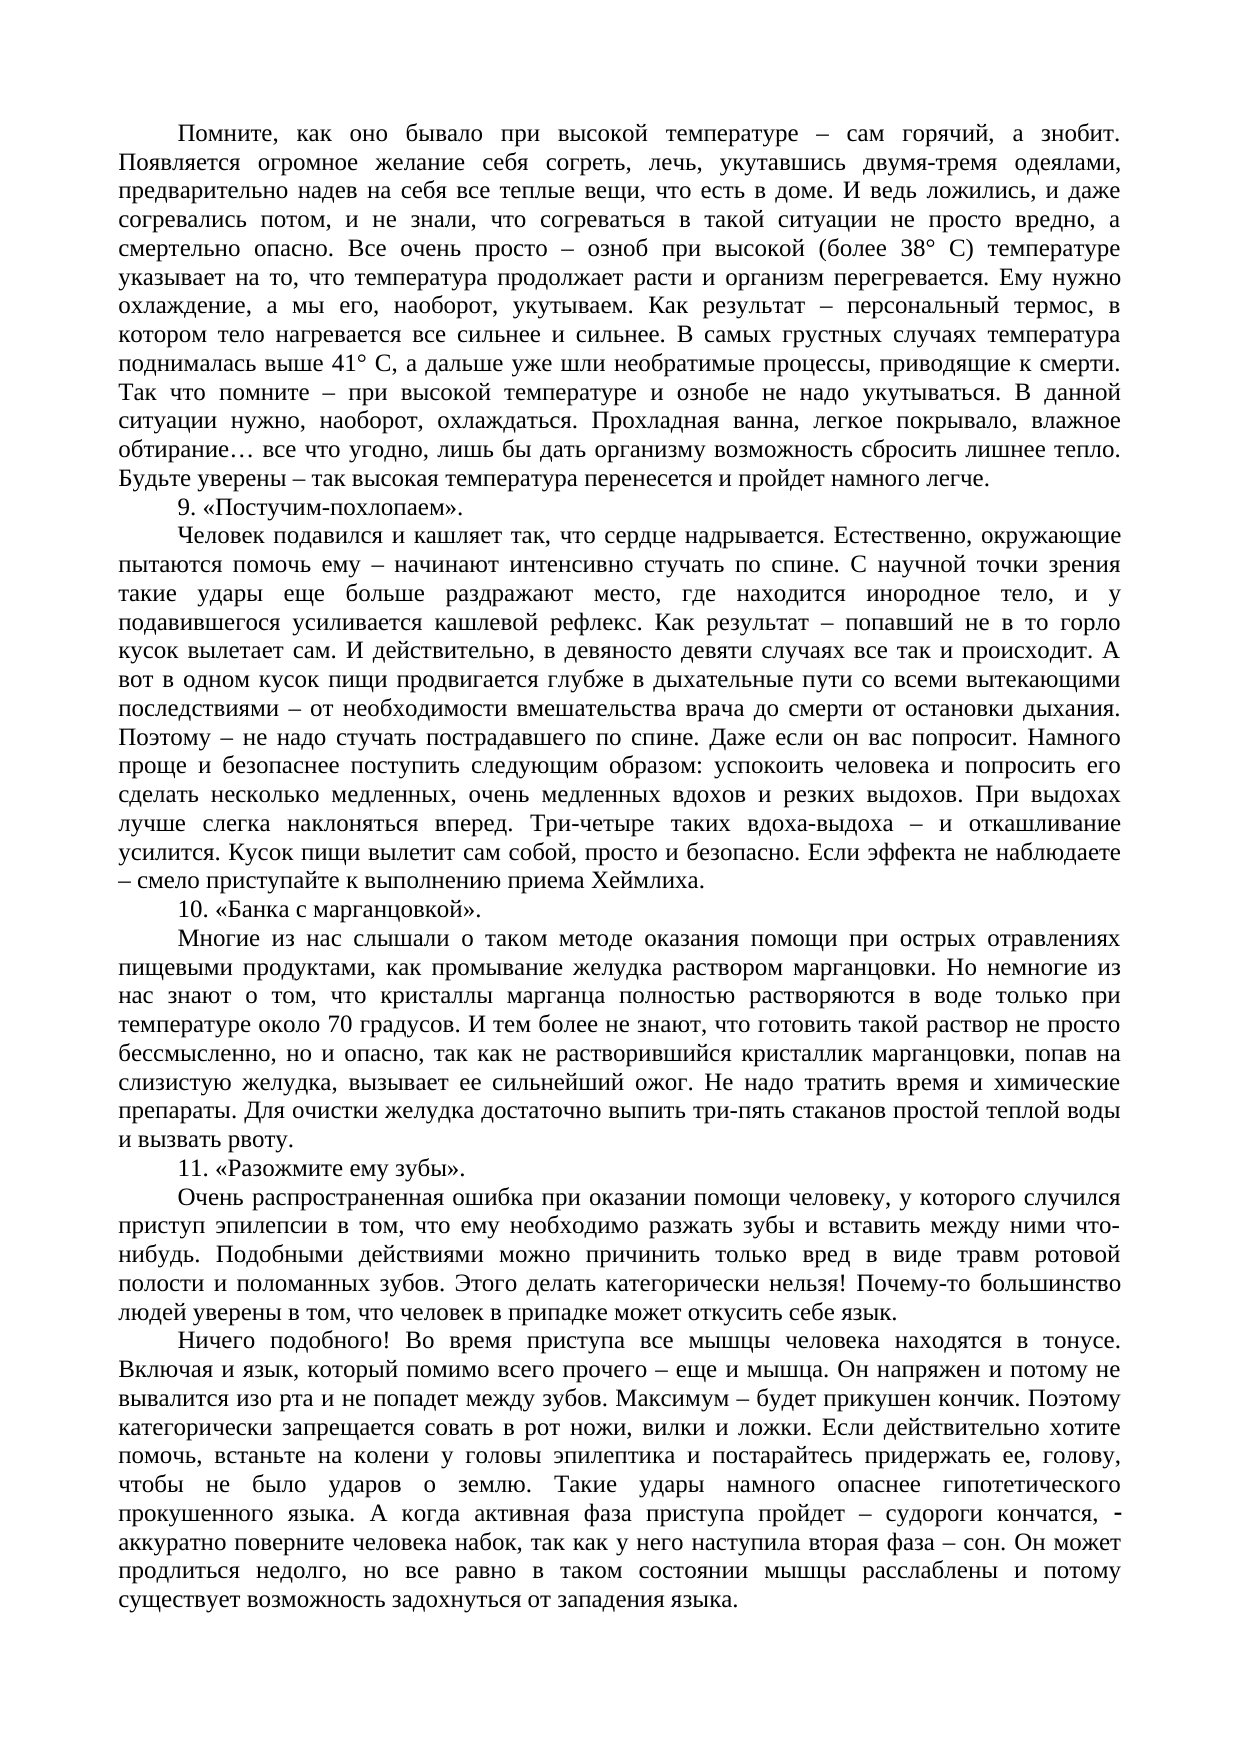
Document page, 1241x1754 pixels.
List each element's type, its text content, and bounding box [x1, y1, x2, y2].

text Ничего подобного! Во время приступа все мышцы человека находятся в тонусе. Включая и язык, который помимо всего прочего – еще и мышца. Он напряжен и потому не вывалится изо рта и не попадет между зубов. Максимум – будет прикушен кончик. Поэтому категорически запрещается совать в рот ножи, вилки и ложки. Если действительно хотите помочь, встаньте на колени у головы эпилептика и постарайтесь придержать ее, голову, чтобы не было ударов о землю. Такие удары намного опаснее гипотетического прокушенного языка. А когда активная фаза приступа пройдет – судороги кончатся, аккуратно поверните человека набок, так как у него наступила вторая фаза – сон. Он может продлиться недолго, но все равно в таком состоянии мышцы расслаблены и потому существует возможность задохнуться от западения языка. [118, 1326, 1122, 1613]
text 10. «Банка с марганцовкой». [118, 894, 1122, 923]
text Очень распространенная ошибка при оказании помощи человеку, у которого случился приступ эпилепсии в том, что ему необходимо разжать зубы и вставить между ними что-нибудь. Подобными действиями можно причинить только вред в виде травм ротовой полости и поломанных зубов. Этого делать категорически нельзя! Почему-то большинство людей уверены в том, что человек в припадке может откусить себе язык. [118, 1182, 1122, 1326]
text 9. «Постучим-похлопаем». [118, 492, 1122, 521]
text Помните, как оно бывало при высокой температуре – сам горячий, а знобит. Появляется огромное желание себя согреть, лечь, укутавшись двумя-тремя одеялами, предварительно надев на себя все теплые вещи, что есть в доме. И ведь ложились, и даже согревались потом, и не знали, что согреваться в такой ситуации не просто вредно, а смертельно опасно. Все очень просто – озноб при высокой (более 38° С) температуре указывает на то, что температура продолжает расти и организм перегревается. Ему нужно охлаждение, а мы его, наоборот, укутываем. Как результат – персональный термос, в котором тело нагревается все сильнее и сильнее. В самых грустных случаях температура поднималась выше 41° С, а дальше уже шли необратимые процессы, приводящие к смерти. Так что помните – при высокой температуре и ознобе не надо укутываться. В данной ситуации нужно, наоборот, охлаждаться. Прохладная ванна, легкое покрывало, влажное обтирание… все что угодно, лишь бы дать организму возможность сбросить лишнее тепло. Будьте уверены – так высокая температура перенесется и пройдет намного легче. [118, 118, 1122, 492]
text Многие из нас слышали о таком методе оказания помощи при острых отравлениях пищевыми продуктами, как промывание желудка раствором марганцовки. Но немногие из нас знают о том, что кристаллы марганца полностью растворяются в воде только при температуре около 70 градусов. И тем более не знают, что готовить такой раствор не просто бессмысленно, но и опасно, так как не растворившийся кристаллик марганцовки, попав на слизистую желудка, вызывает ее сильнейший ожог. Не надо тратить время и химические препараты. Для очистки желудка достаточно выпить три-пять стаканов простой теплой воды и вызвать рвоту. [118, 923, 1122, 1153]
text 11. «Разожмите ему зубы». [118, 1153, 1122, 1182]
text Человек подавился и кашляет так, что сердце надрывается. Естественно, окружающие пытаются помочь ему – начинают интенсивно стучать по спине. С научной точки зрения такие удары еще больше раздражают место, где находится инородное тело, и у подавившегося усиливается кашлевой рефлекс. Как результат – попавший не в то горло кусок вылетает сам. И действительно, в девяносто девяти случаях все так и происходит. А вот в одном кусок пищи продвигается глубже в дыхательные пути со всеми вытекающими последствиями – от необходимости вмешательства врача до смерти от остановки дыхания. Поэтому – не надо стучать пострадавшего по спине. Даже если он вас попросит. Намного проще и безопаснее поступить следующим образом: успокоить человека и попросить его сделать несколько медленных, очень медленных вдохов и резких выдохов. При выдохах лучше слегка наклоняться вперед. Три-четыре таких вдоха-выдоха – и откашливание усилится. Кусок пищи вылетит сам собой, просто и безопасно. Если эффекта не наблюдаете – смело приступайте к выполнению приема Хеймлиха. [118, 521, 1122, 894]
